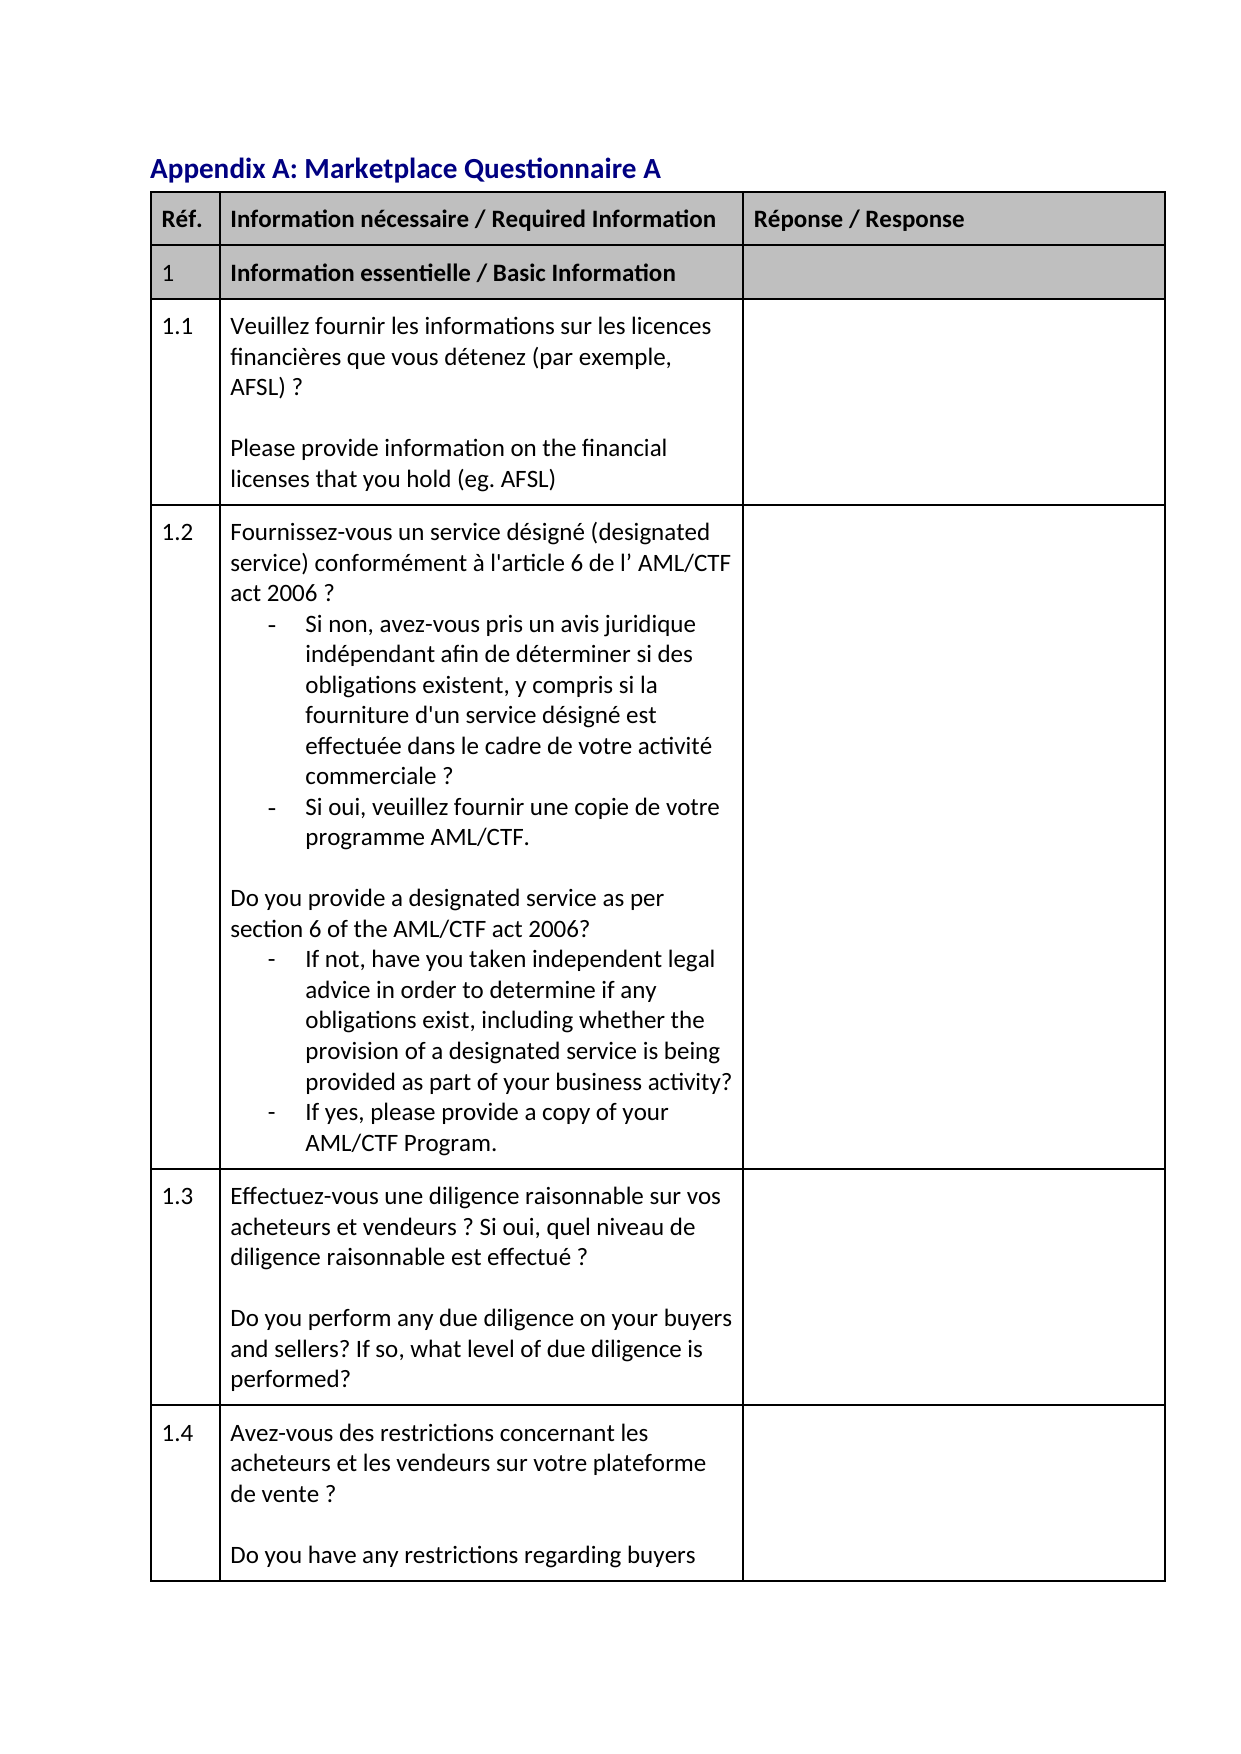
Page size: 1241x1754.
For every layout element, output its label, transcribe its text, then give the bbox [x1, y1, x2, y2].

text Appendix A: Marketplace Questionnaire A [150, 150, 1090, 186]
table_header Information nécessaire / Required Information [221, 193, 742, 244]
table_cell [744, 1406, 1164, 1580]
table_header Réf. [152, 193, 219, 244]
table_header Réponse / Response [744, 193, 1164, 244]
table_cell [221, 1406, 742, 1580]
table_cell 1.4 [152, 1406, 219, 1580]
table_cell Information essentielle / Basic Information [221, 246, 742, 298]
table_cell 1.1 [152, 300, 219, 504]
table_cell [744, 246, 1164, 298]
table_cell Veuillez fournir les informations sur les licences financières que vous détenez (par exemple, AFSL) ? Please provide information on the financial licenses that you hold (eg. AFSL) [221, 300, 742, 504]
table_cell [744, 506, 1164, 1168]
table_cell 1.3 [152, 1170, 219, 1404]
table_cell [744, 300, 1164, 504]
table_cell 1 [152, 246, 219, 298]
table_cell Fournissez-vous un service désigné (designated service) conformément à l'article 6 de l’ AML/CTF act 2006 ? Si non, avez-vous pris un avis juridique indépendant afin de déterminer si des obligations existent, y compris si la fourniture d'un service désigné est effectuée dans le cadre de votre activité commerciale ? Si oui, veuillez fournir une copie de votre programme AML/CTF. Do you provide a designated service as per section 6 of the AML/CTF act 2006? If not, have you taken independent legal advice in order to determine if any obligations exist, including whether the provision of a designated service is being provided as part of your business activity? If yes, please provide a copy of your AML/CTF Program. [221, 506, 742, 1168]
table_cell 1.2 [152, 506, 219, 1168]
table_cell Effectuez-vous une diligence raisonnable sur vos acheteurs et vendeurs ? Si oui, quel niveau de diligence raisonnable est effectué ? Do you perform any due diligence on your buyers and sellers? If so, what level of due diligence is performed? [221, 1170, 742, 1404]
table_cell [744, 1170, 1164, 1404]
